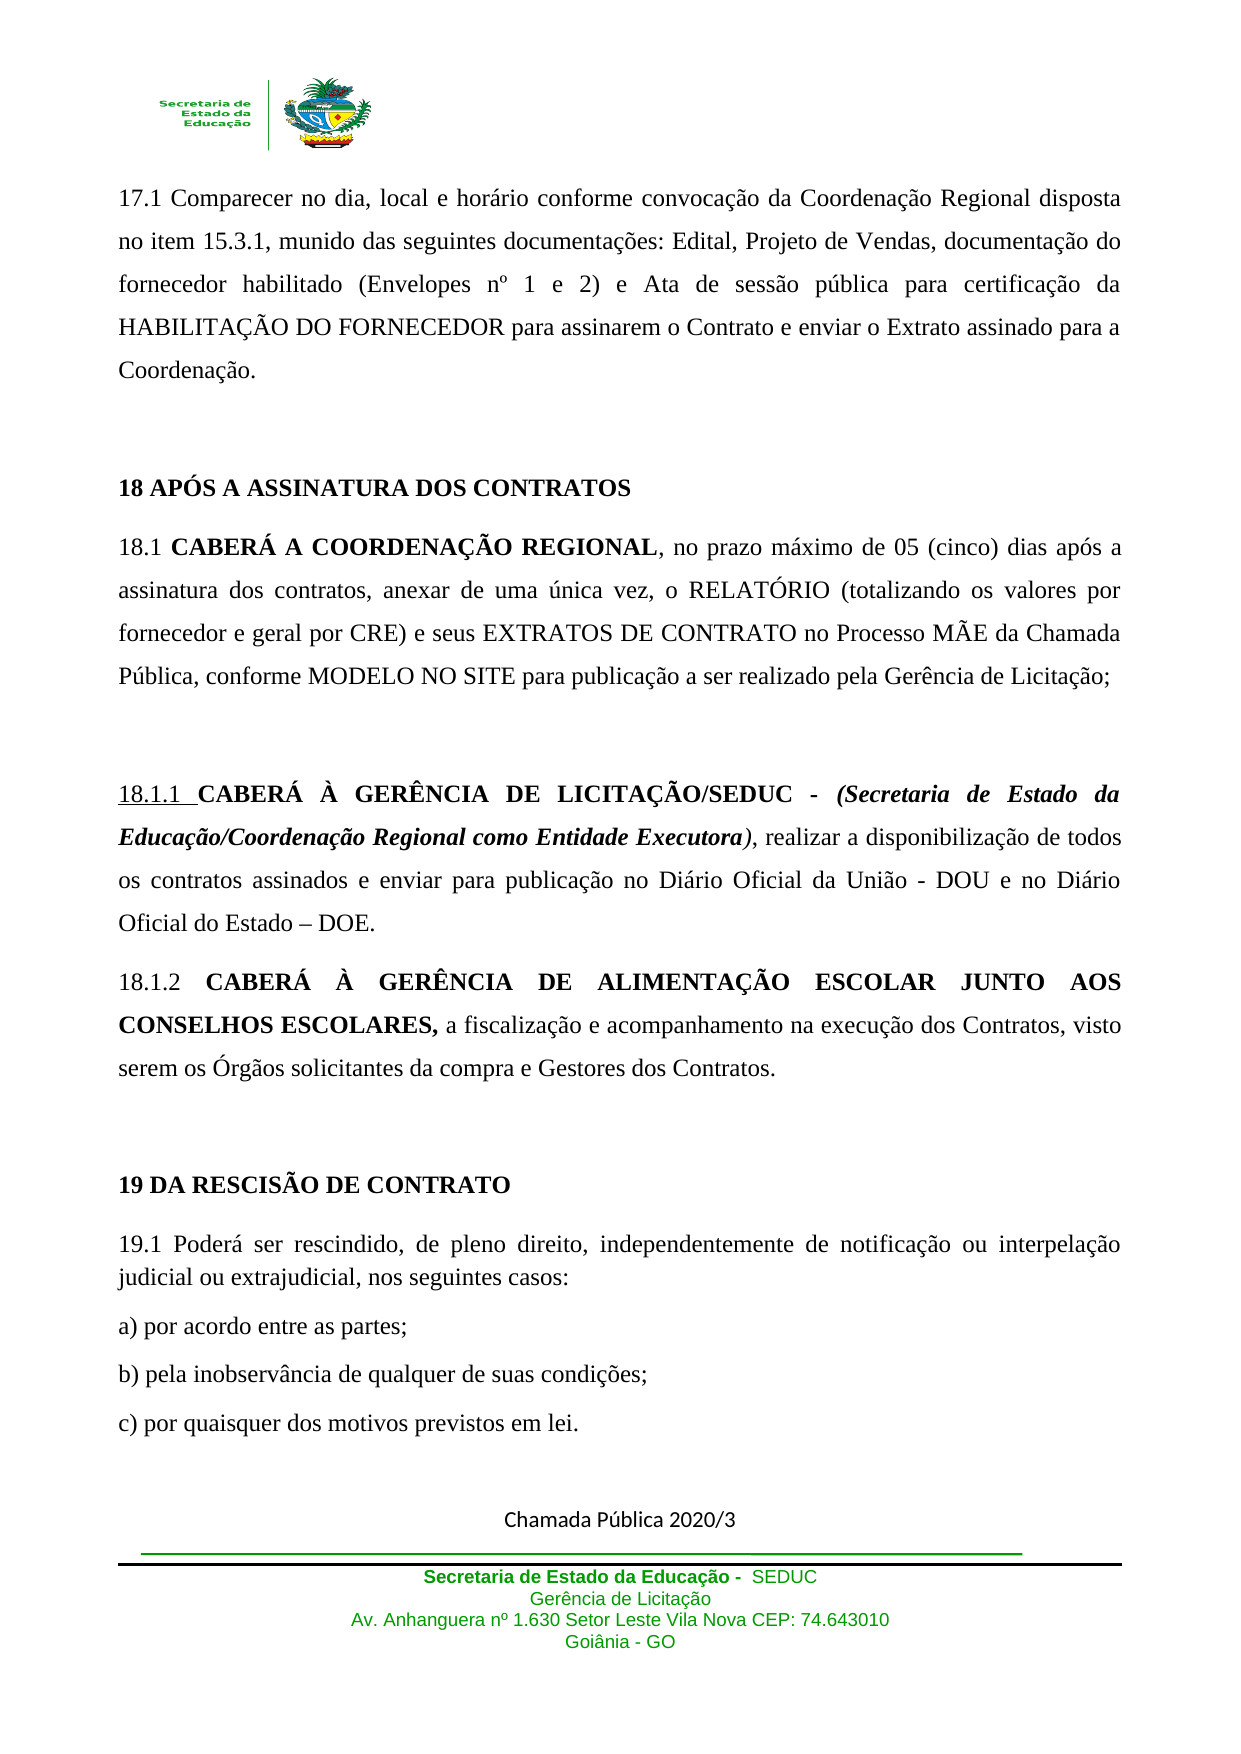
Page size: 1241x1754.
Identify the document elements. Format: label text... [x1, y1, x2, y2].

text 19 DA RESCISÃO DE CONTRATO [118, 1171, 1122, 1199]
text c) por quaisquer dos motivos previstos em lei. [118, 1408, 1122, 1437]
text 18.1 CABERÁ A COORDENAÇÃO REGIONAL, no prazo máximo de 05 (cinco) dias após a assinatura dos contratos, anexar de uma única vez, o RELATÓRIO (totalizando os valores por fornecedor e geral por CRE) e seus EXTRATOS DE CONTRATO no Processo MÃE da Chamada Pública, conforme MODELO NO SITE para publicação a ser realizado pela Gerência de Licitação; [118, 532, 1122, 690]
text a) por acordo entre as partes; [118, 1311, 1122, 1340]
text 18 APÓS A ASSINATURA DOS CONTRATOS [118, 473, 1122, 502]
text b) pela inobservância de qualquer de suas condições; [118, 1359, 1122, 1388]
text 18.1.1 CABERÁ À GERÊNCIA DE LICITAÇÃO/SEDUC - (Secretaria de Estado da Educação/Coordenação Regional como Entidade Executora), realizar a disponibilização de todos os contratos assinados e enviar para publicação no Diário Oficial da União - DOU e no Diário Oficial do Estado – DOE. [118, 779, 1122, 937]
picture [118, 73, 412, 155]
text 17.1 Comparecer no dia, local e horário conforme convocação da Coordenação Regional disposta no item 15.3.1, munido das seguintes documentações: Edital, Projeto de Vendas, documentação do fornecedor habilitado (Envelopes nº 1 e 2) e Ata de sessão pública para certificação da HABILITAÇÃO DO FORNECEDOR para assinarem o Contrato e enviar o Extrato assinado para a Coordenação. [118, 183, 1122, 384]
text 18.1.2 CABERÁ À GERÊNCIA DE ALIMENTAÇÃO ESCOLAR JUNTO AOS CONSELHOS ESCOLARES, a fiscalização e acompanhamento na execução dos Contratos, visto serem os Órgãos solicitantes da compra e Gestores dos Contratos. [118, 967, 1122, 1082]
text 19.1 Poderá ser rescindido, de pleno direito, independentemente de notificação ou interpelação judicial ou extrajudicial, nos seguintes casos: [118, 1229, 1122, 1291]
